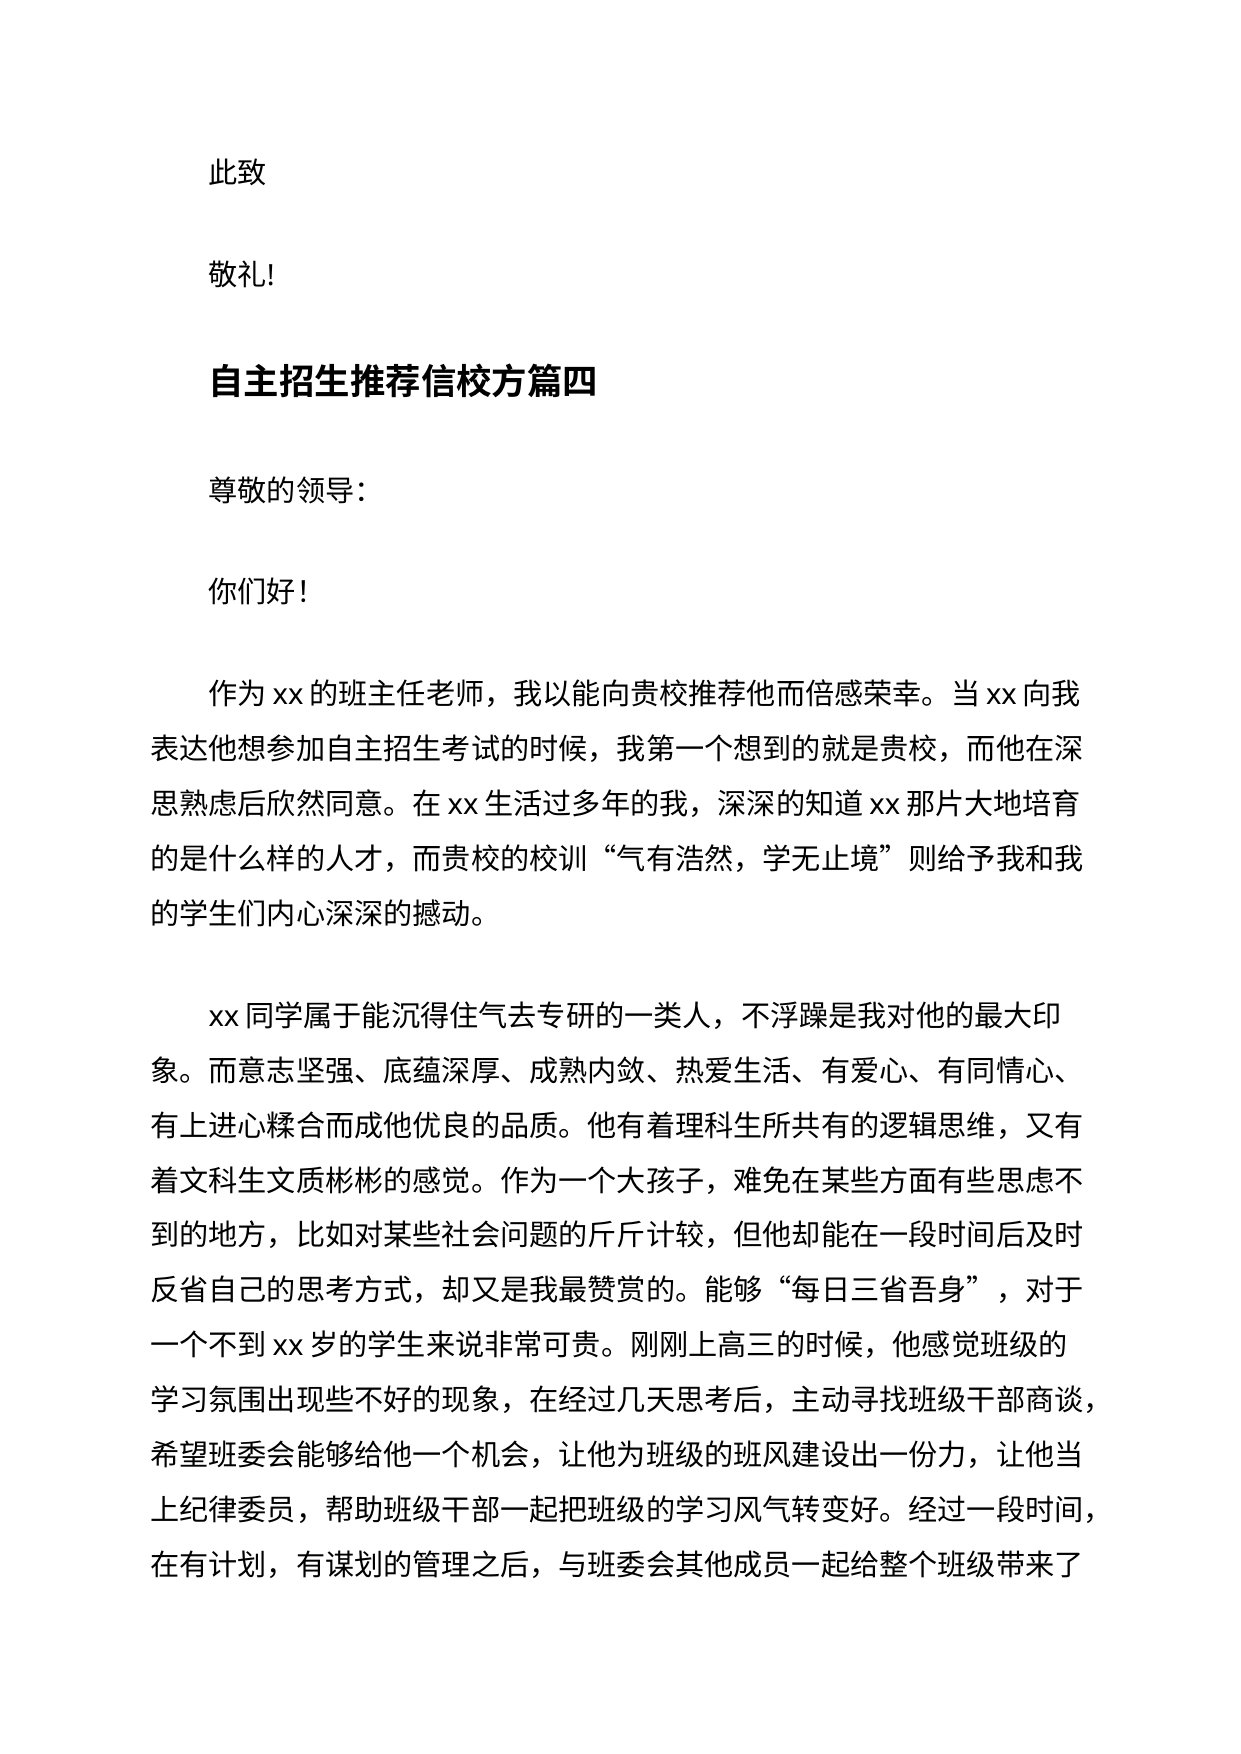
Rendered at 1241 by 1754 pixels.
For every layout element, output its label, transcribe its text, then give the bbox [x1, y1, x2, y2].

text 自主招生推荐信校方篇四 [150, 354, 1090, 405]
text 尊敬的领导： [150, 467, 1090, 509]
text 作为xx的班主任老师，我以能向贵校推荐他而倍感荣幸。当xx向我表达他想参加自主招生考试的时候，我第一个想到的就是贵校，而他在深思熟虑后欣然同意。在xx生活过多年的我，深深的知道xx那片大地培育的是什么样的人才，而贵校的校训“气有浩然，学无止境”则给予我和我的学生们内心深深的撼动。 [150, 671, 1090, 933]
text 敬礼! [150, 252, 1090, 294]
text 此致 [150, 150, 1090, 192]
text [150, 992, 1090, 1584]
text 你们好！ [150, 569, 1090, 611]
